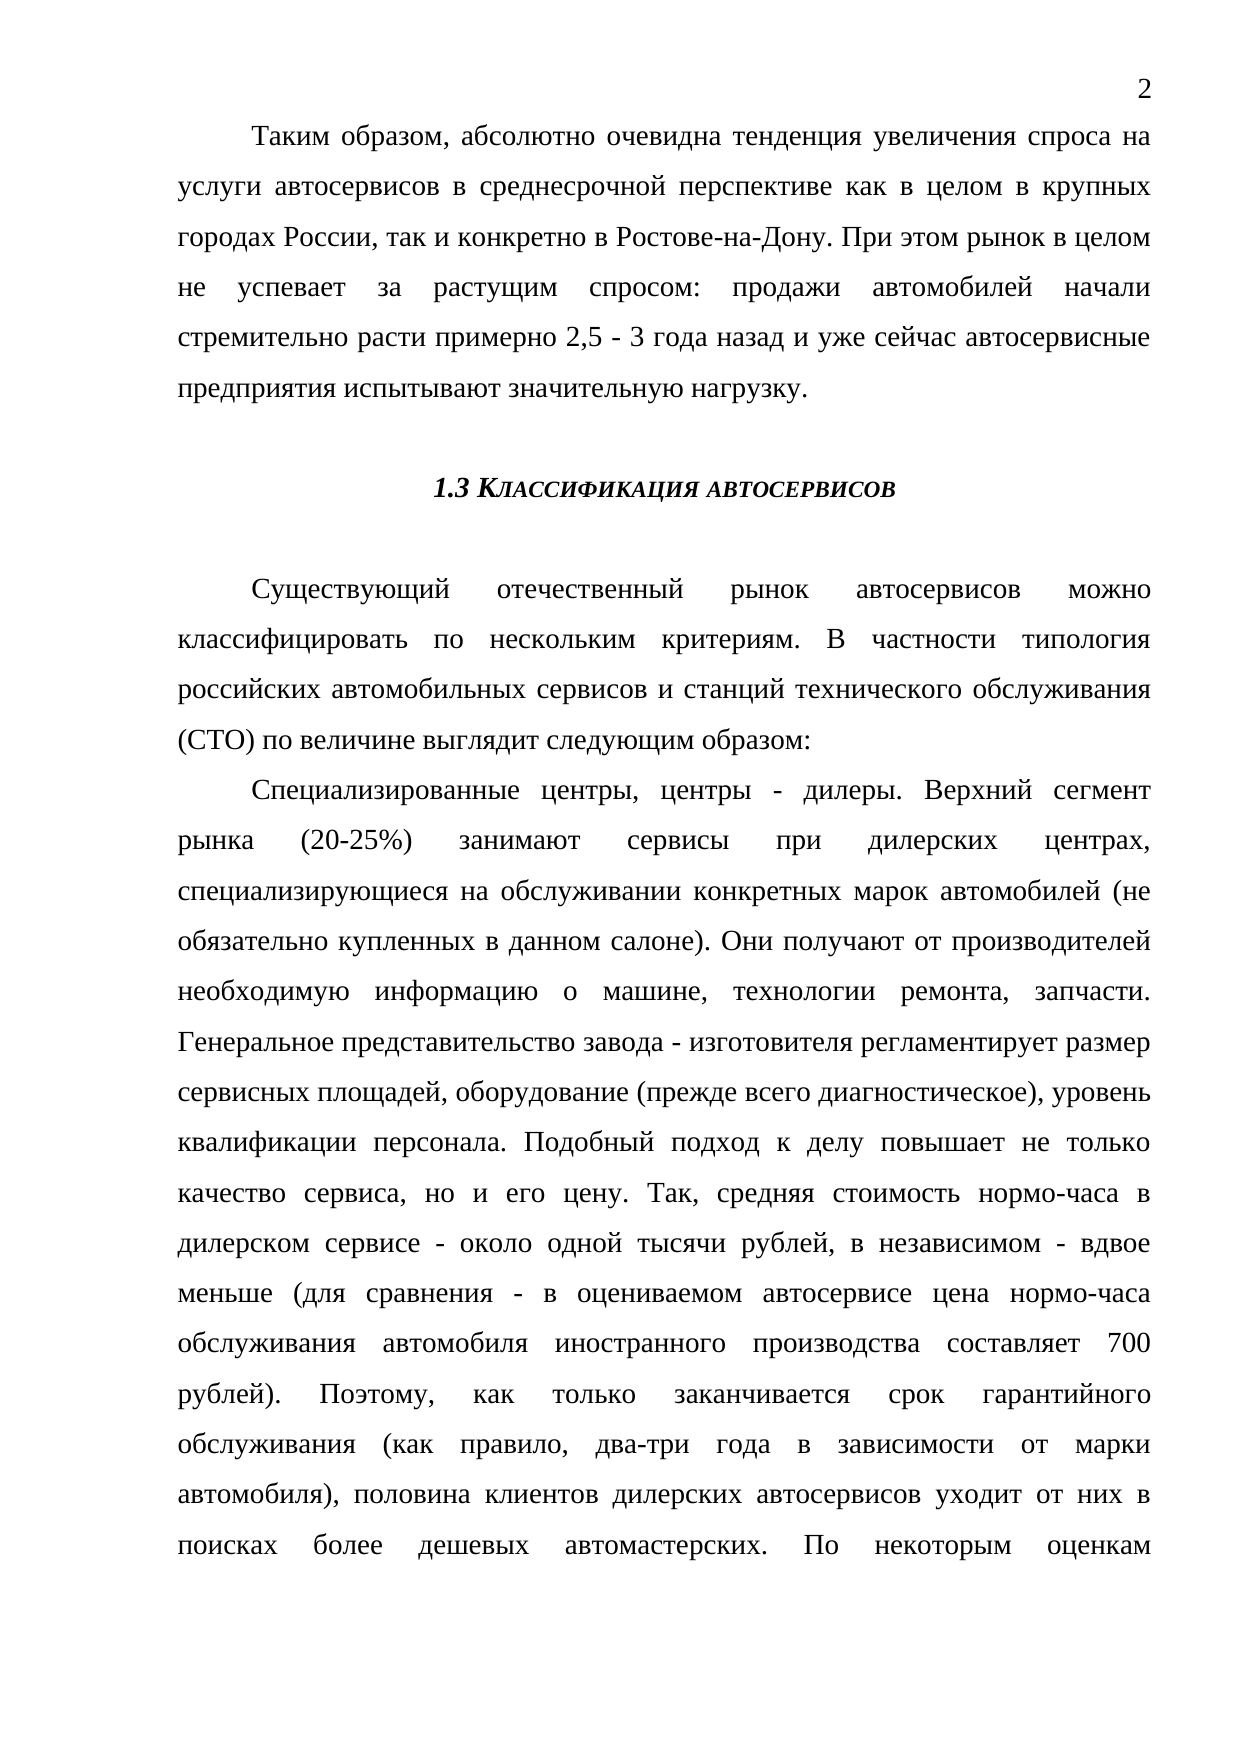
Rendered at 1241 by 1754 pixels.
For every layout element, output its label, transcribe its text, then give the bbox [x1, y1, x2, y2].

subtitle 1.3 Классификация автосервисов [177, 470, 1152, 504]
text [177, 772, 1152, 1560]
text Существующий отечественный рынок автосервисов можно классифицировать по нескольким критериям. В частности типология российских автомобильных сервисов и станций технического обслуживания (СТО) по величине выглядит следующим образом: [177, 571, 1152, 755]
text Таким образом, абсолютно очевидна тенденция увеличения спроса на услуги автосервисов в среднесрочной перспективе как в целом в крупных городах России, так и конкретно в Ростове-на-Дону. При этом рынок в целом не успевает за растущим спросом: продажи автомобилей начали стремительно расти примерно 2,5 - 3 года назад и уже сейчас автосервисные предприятия испытывают значительную нагрузку. [177, 118, 1152, 403]
